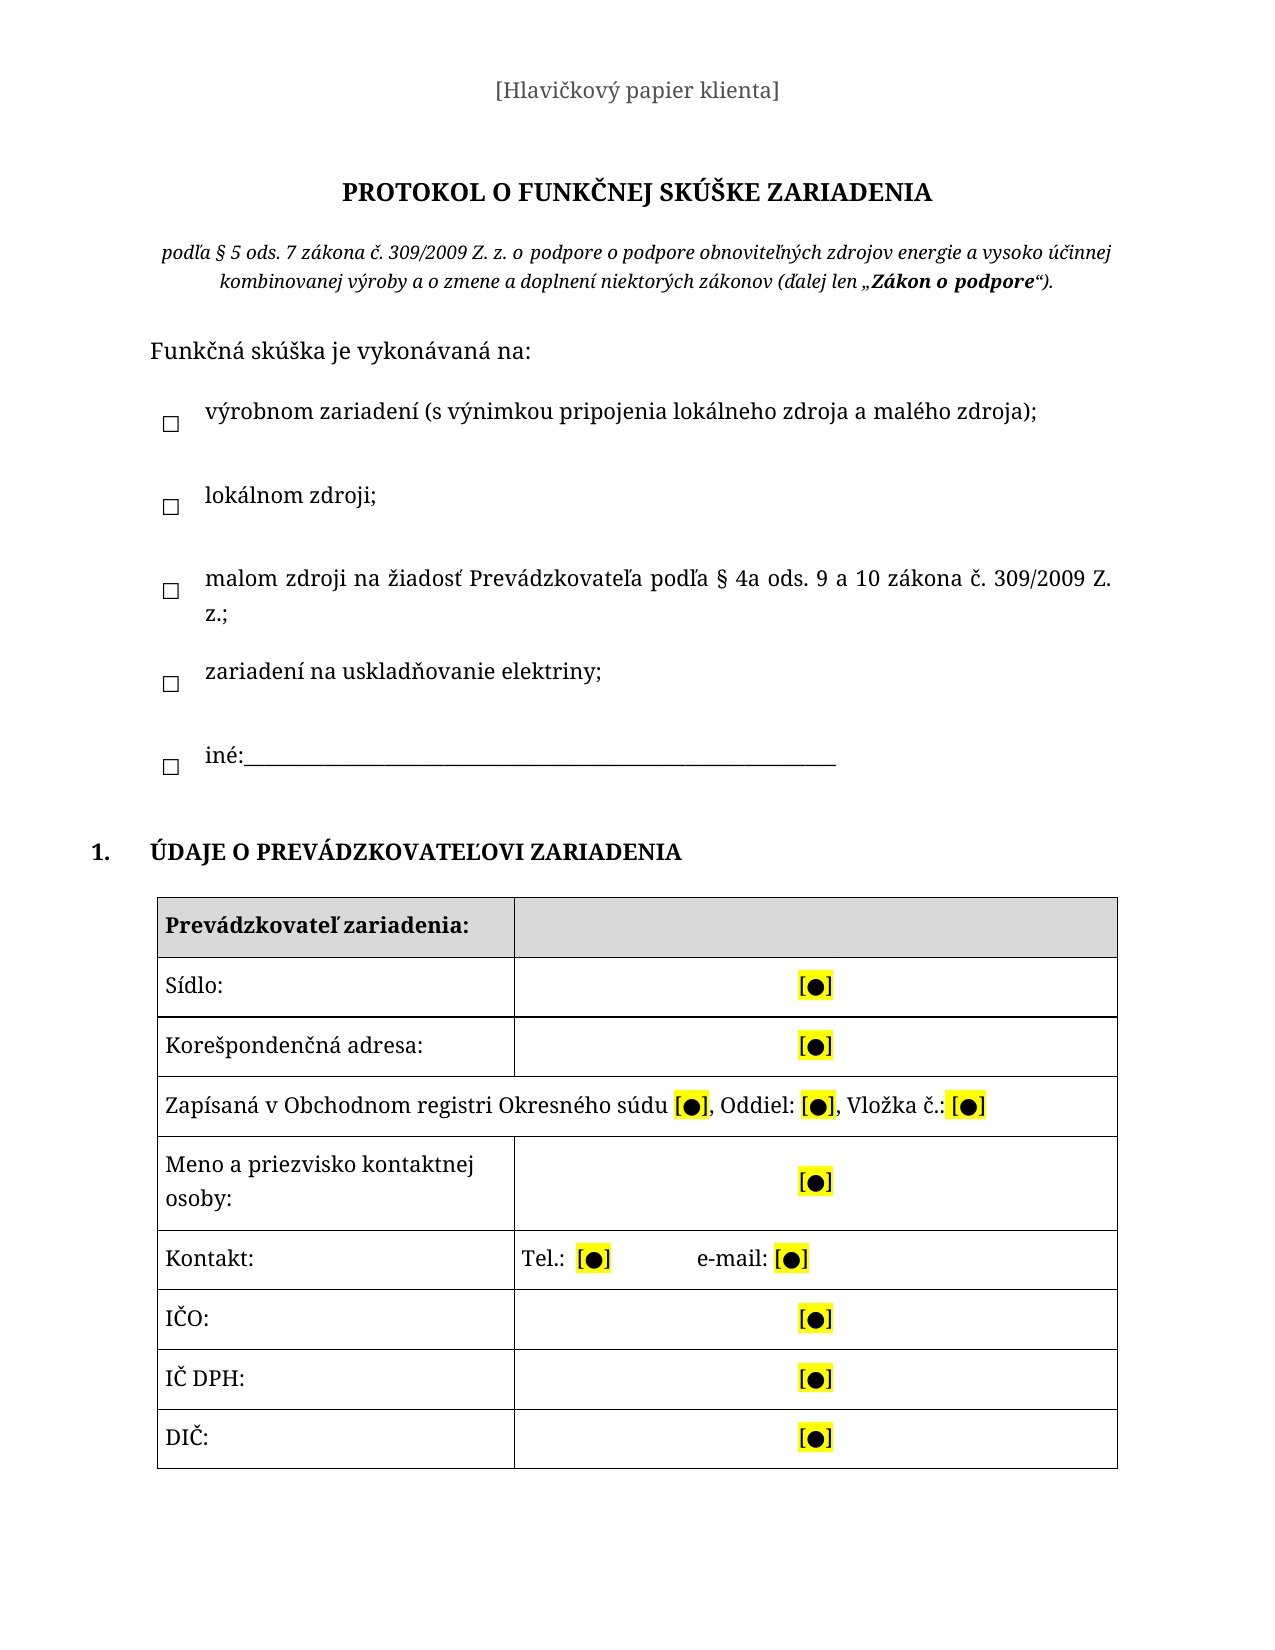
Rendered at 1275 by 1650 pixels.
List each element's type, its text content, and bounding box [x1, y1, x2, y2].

table_cell zariadení na uskladňovanie elektriny; [194, 644, 1124, 727]
table_cell DIČ: [158, 1410, 514, 1468]
table_cell IČO: [158, 1290, 514, 1349]
table_header Prevádzkovateľ zariadenia: [158, 898, 514, 957]
table_cell [150, 551, 194, 644]
table_cell [●] [515, 1290, 1117, 1349]
table_cell [●] [515, 1018, 1117, 1076]
text PROTOKOL O FUNKČNEJ SKÚŠKE ZARIADENIA [150, 175, 1125, 209]
table_cell Korešpondenčná adresa: [158, 1018, 514, 1076]
table_cell iné:___________________________________________________________ [194, 728, 1124, 811]
table_cell Sídlo: [158, 958, 514, 1016]
table_cell Tel.: [●] e-mail: [●] [515, 1231, 1117, 1289]
table_cell [●] [515, 1137, 1117, 1229]
table_cell [●] [515, 1350, 1117, 1409]
table_cell Meno a priezvisko kontaktnej osoby: [158, 1137, 514, 1229]
table_header [150, 384, 194, 467]
table_cell Kontakt: [158, 1231, 514, 1289]
table_cell malom zdroji na žiadosť Prevádzkovateľa podľa § 4a ods. 9 a 10 zákona č. 309/2009 Z. z.; [194, 551, 1124, 644]
table_cell IČ DPH: [158, 1350, 514, 1409]
table_header výrobnom zariadení (s výnimkou pripojenia lokálneho zdroja a malého zdroja); [194, 384, 1124, 467]
subtitle ÚDAJE O PREVÁDZKOVATEĽOVI ZARIADENIA [91, 836, 1125, 867]
table_cell lokálnom zdroji; [194, 467, 1124, 551]
text Funkčná skúška je vykonávaná na: [150, 335, 1125, 366]
table_cell [●] [515, 1410, 1117, 1468]
text podľa § 5 ods. 7 zákona č. 309/2009 Z. z. o podpore o podpore obnoviteľných zdrojov energie a vysoko účinnej kombinovanej výroby a o zmene a doplnení niektorých zákonov (ďalej len „Zákon o podpore“). [150, 239, 1125, 294]
table_cell [150, 644, 194, 727]
table_cell [150, 728, 194, 811]
table_cell [●] [515, 958, 1117, 1016]
table_cell Zapísaná v Obchodnom registri Okresného súdu [●], Oddiel: [●], Vložka č.: [●] [158, 1077, 1117, 1136]
table_header [515, 898, 1117, 957]
table_cell [150, 467, 194, 551]
